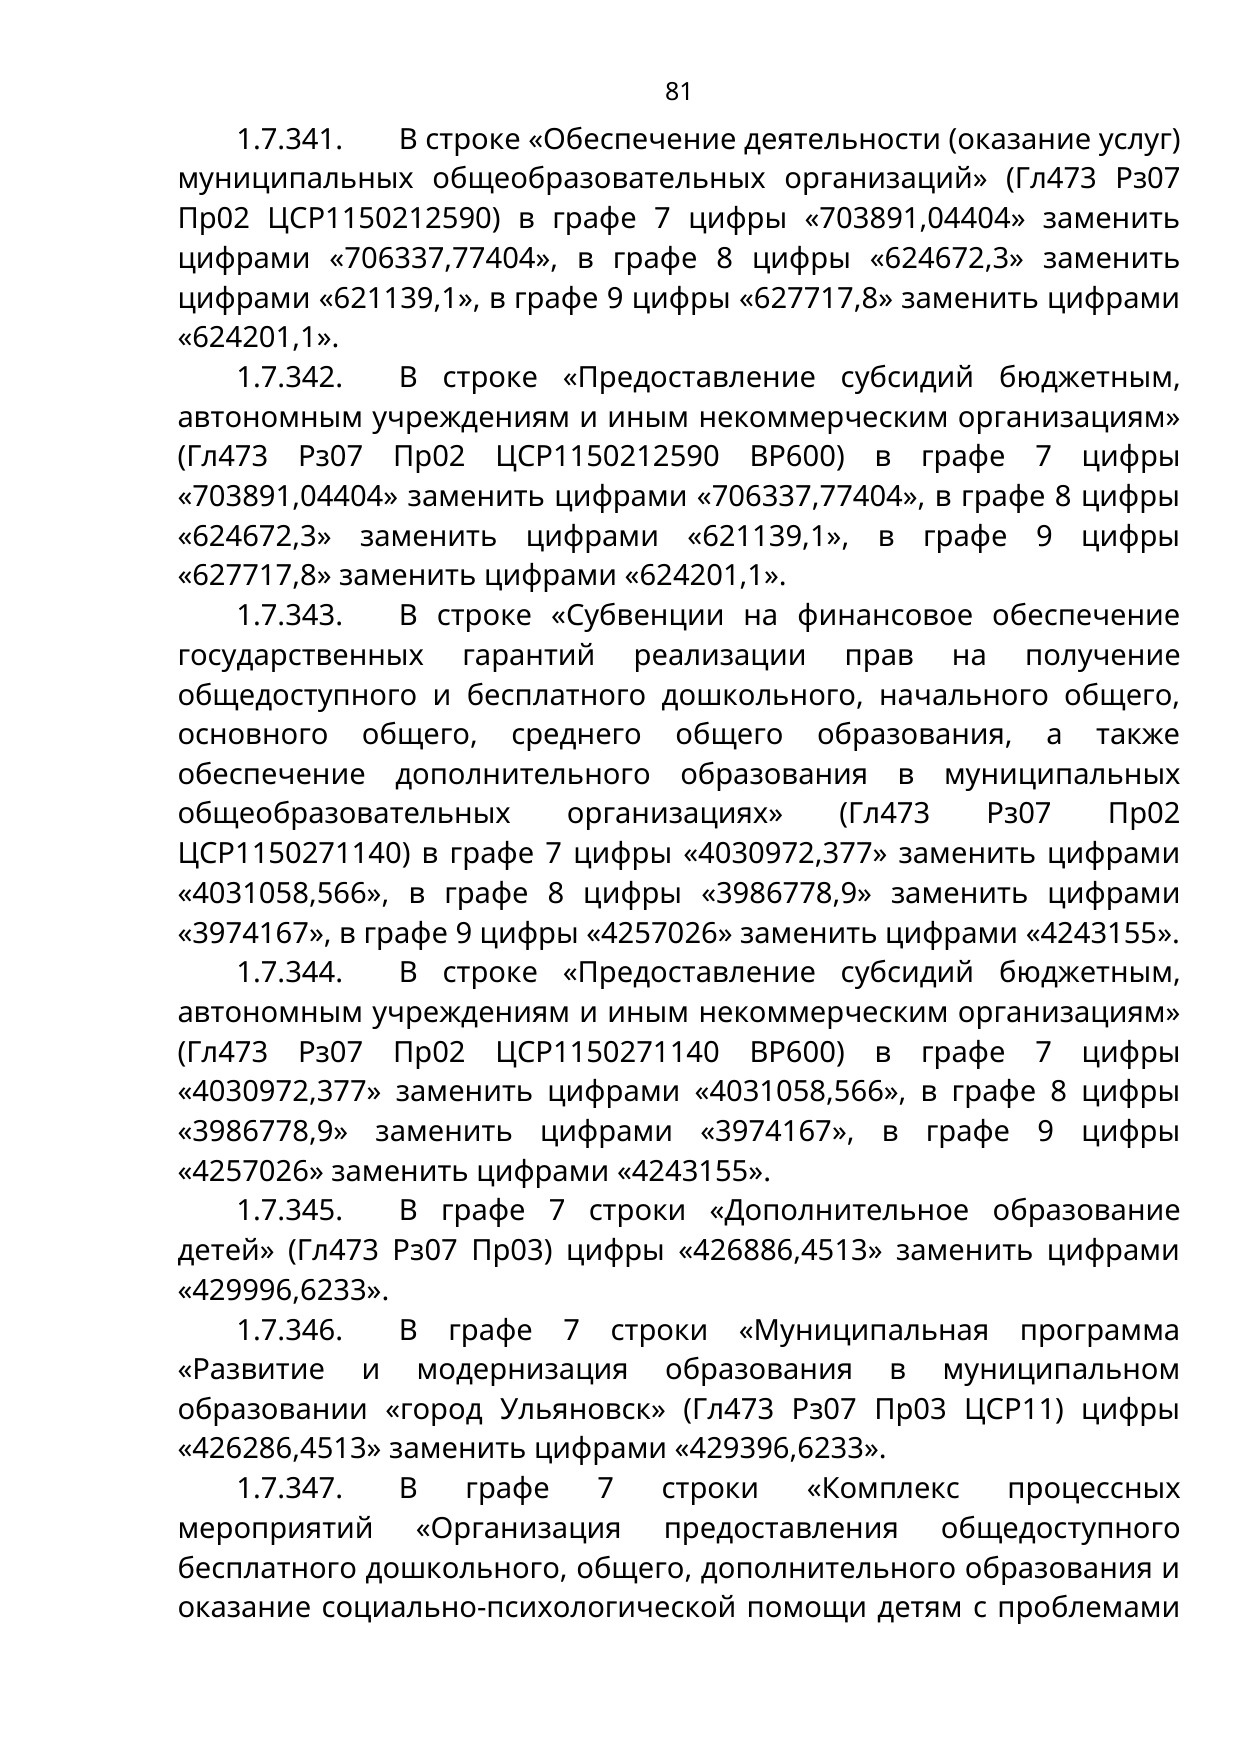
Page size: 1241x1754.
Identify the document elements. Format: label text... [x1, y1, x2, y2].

list В строке «Обеспечение деятельности (оказание услуг) муниципальных общеобразовательных организаций» (Гл473 Рз07 Пр02 ЦСР1150212590) в графе 7 цифры «703891,04404» заменить цифрами «706337,77404», в графе 8 цифры «624672,3» заменить цифрами «621139,1», в графе 9 цифры «627717,8» заменить цифрами «624201,1». [177, 118, 1181, 356]
list В строке «Субвенции на финансовое обеспечение государственных гарантий реализации прав на получение общедоступного и бесплатного дошкольного, начального общего, основного общего, среднего общего образования, а также обеспечение дополнительного образования в муниципальных общеобразовательных организациях» (Гл473 Рз07 Пр02 ЦСР1150271140) в графе 7 цифры «4030972,377» заменить цифрами «4031058,566», в графе 8 цифры «3986778,9» заменить цифрами «3974167», в графе 9 цифры «4257026» заменить цифрами «4243155». [177, 594, 1181, 952]
list В графе 7 строки «Дополнительное образование детей» (Гл473 Рз07 Пр03) цифры «426886,4513» заменить цифрами «429996,6233». [177, 1190, 1181, 1309]
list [177, 1467, 1181, 1626]
list В графе 7 строки «Муниципальная программа «Развитие и модернизация образования в муниципальном образовании «город Ульяновск» (Гл473 Рз07 Пр03 ЦСР11) цифры «426286,4513» заменить цифрами «429396,6233». [177, 1309, 1181, 1467]
list В строке «Предоставление субсидий бюджетным, автономным учреждениям и иным некоммерческим организациям» (Гл473 Рз07 Пр02 ЦСР1150212590 ВР600) в графе 7 цифры «703891,04404» заменить цифрами «706337,77404», в графе 8 цифры «624672,3» заменить цифрами «621139,1», в графе 9 цифры «627717,8» заменить цифрами «624201,1». [177, 356, 1181, 594]
list В строке «Предоставление субсидий бюджетным, автономным учреждениям и иным некоммерческим организациям» (Гл473 Рз07 Пр02 ЦСР1150271140 ВР600) в графе 7 цифры «4030972,377» заменить цифрами «4031058,566», в графе 8 цифры «3986778,9» заменить цифрами «3974167», в графе 9 цифры «4257026» заменить цифрами «4243155». [177, 952, 1181, 1190]
